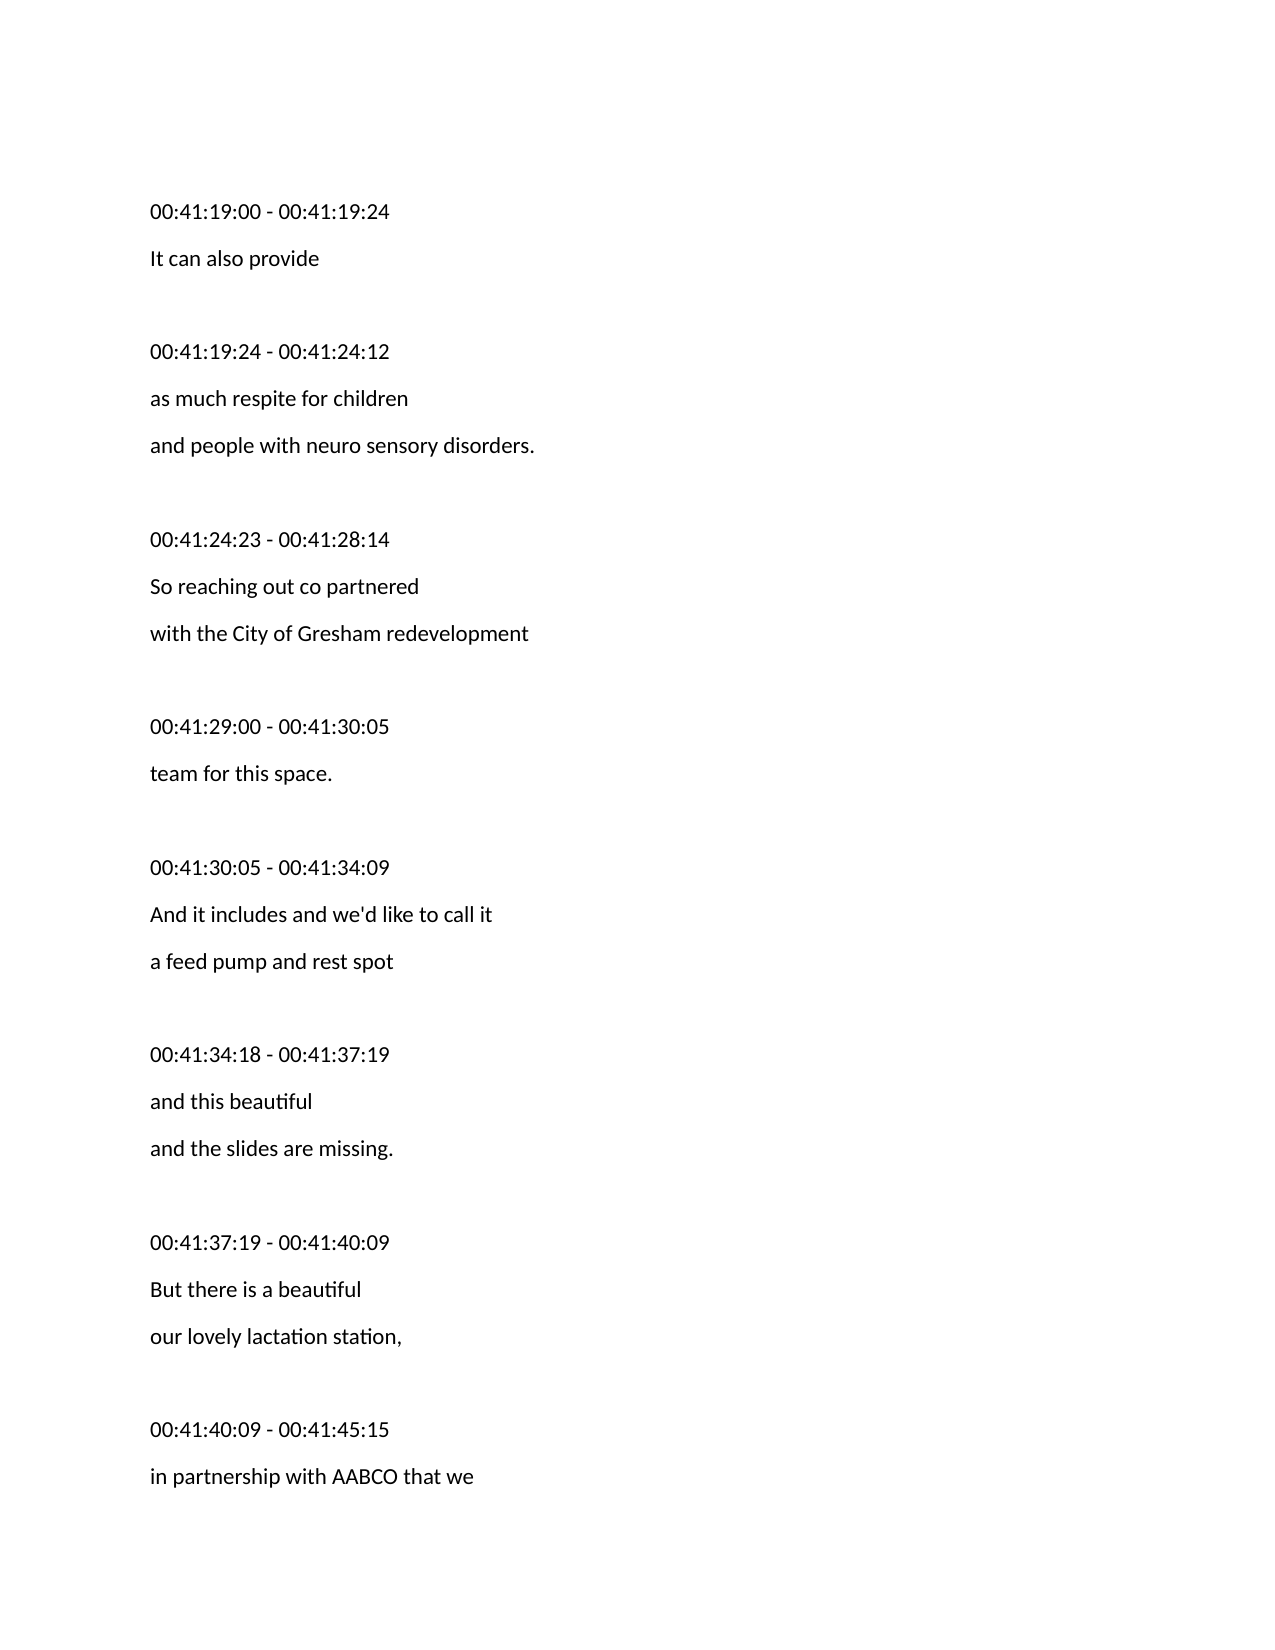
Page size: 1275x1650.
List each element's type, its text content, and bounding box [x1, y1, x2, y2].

text 00:41:34:18 - 00:41:37:19 [150, 1041, 1125, 1069]
text and the slides are missing. [150, 1134, 1125, 1162]
text 00:41:24:23 - 00:41:28:14 [150, 525, 1125, 553]
text and this beautiful [150, 1087, 1125, 1116]
text in partnership with AABCO that we [150, 1462, 1125, 1491]
text 00:41:37:19 - 00:41:40:09 [150, 1228, 1125, 1256]
text So reaching out co partnered [150, 572, 1125, 600]
text And it includes and we'd like to call it [150, 900, 1125, 928]
text 00:41:40:09 - 00:41:45:15 [150, 1416, 1125, 1444]
text and people with neuro sensory disorders. [150, 431, 1125, 459]
text team for this space. [150, 759, 1125, 787]
text 00:41:29:00 - 00:41:30:05 [150, 712, 1125, 741]
text as much respite for children [150, 384, 1125, 412]
text 00:41:30:05 - 00:41:34:09 [150, 853, 1125, 881]
text with the City of Gresham redevelopment [150, 619, 1125, 647]
text a feed pump and rest spot [150, 947, 1125, 975]
text It can also provide [150, 244, 1125, 272]
text 00:41:19:00 - 00:41:19:24 [150, 197, 1125, 225]
text our lovely lactation station, [150, 1322, 1125, 1350]
text 00:41:19:24 - 00:41:24:12 [150, 337, 1125, 366]
text But there is a beautiful [150, 1275, 1125, 1303]
